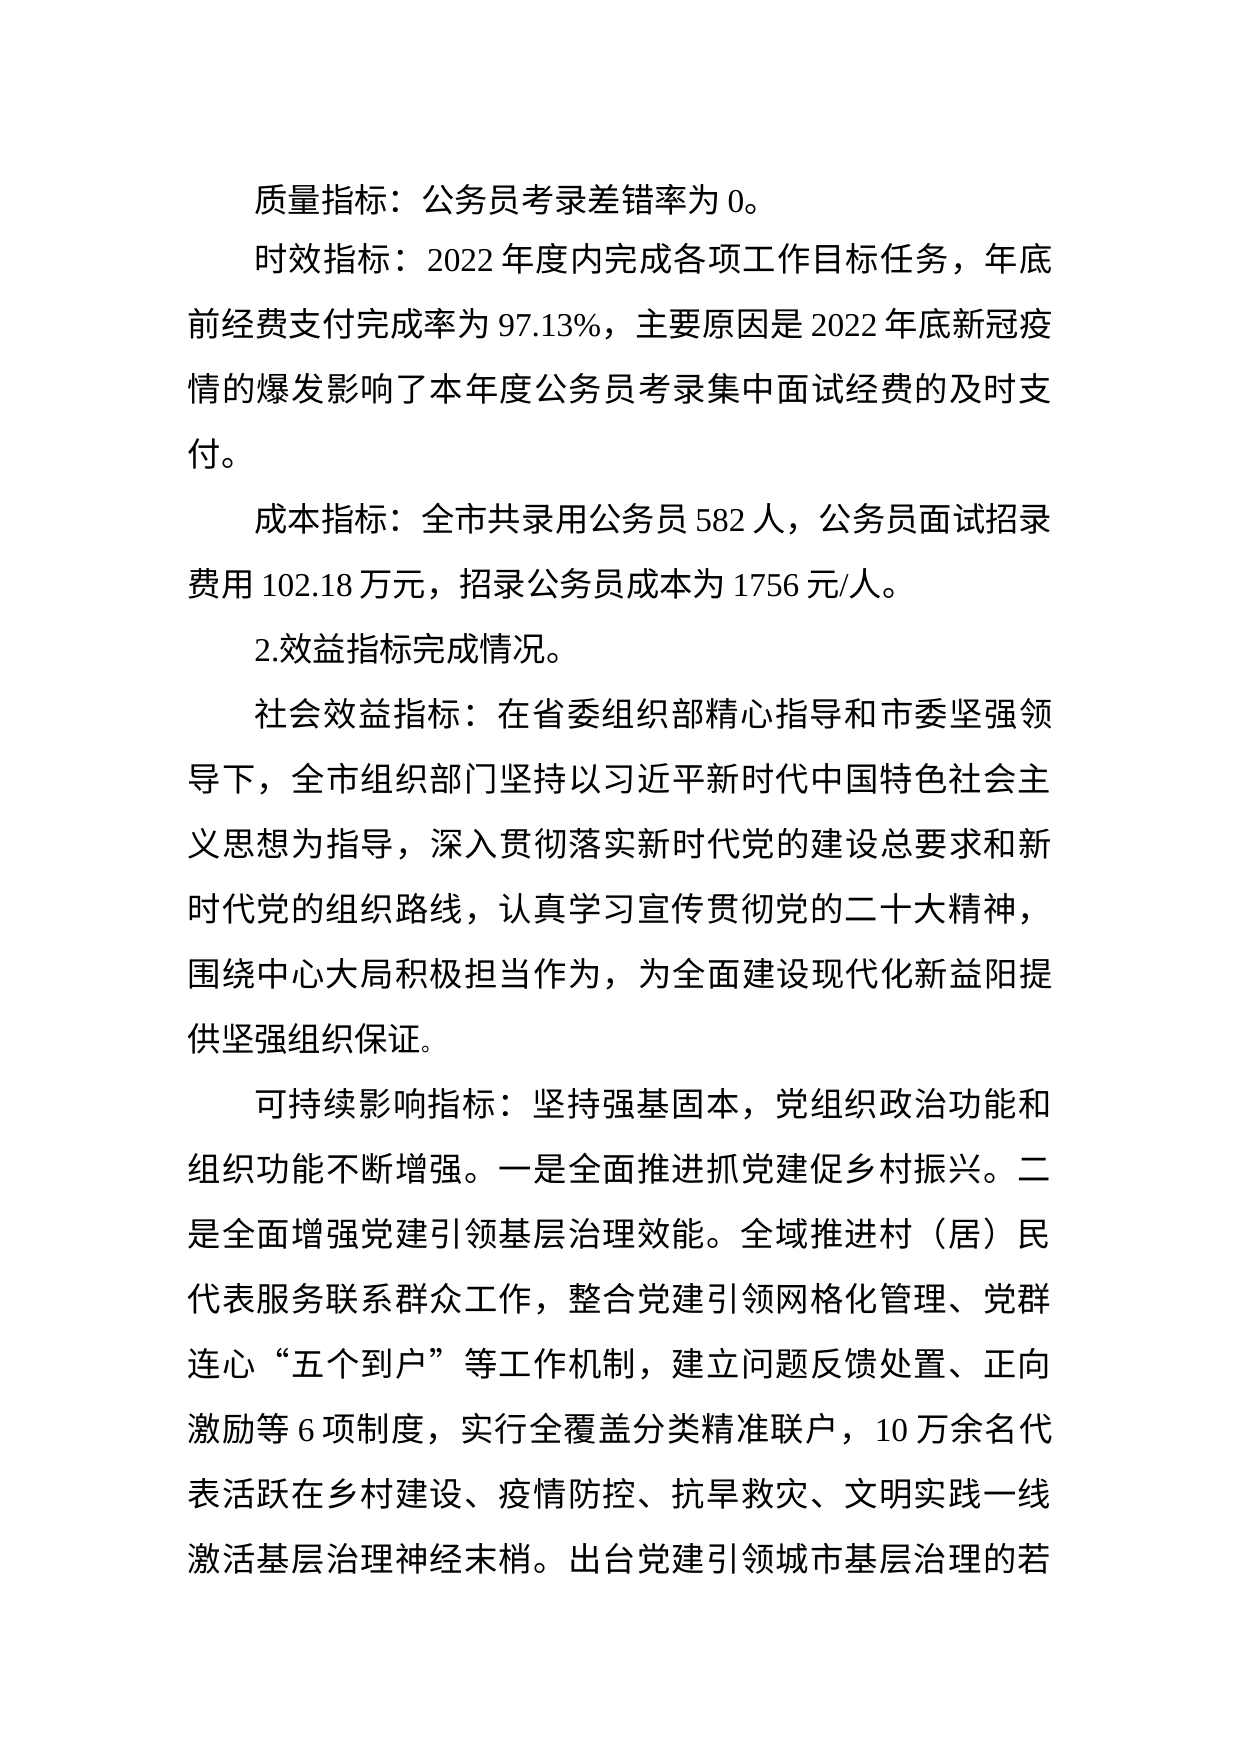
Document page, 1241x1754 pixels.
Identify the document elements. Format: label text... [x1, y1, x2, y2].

text 社会效益指标：在省委组织部精心指导和市委坚强领导下，全市组织部门坚持以习近平新时代中国特色社会主义思想为指导，深入贯彻落实新时代党的建设总要求和新时代党的组织路线，认真学习宣传贯彻党的二十大精神，围绕中心大局积极担当作为，为全面建设现代化新益阳提供坚强组织保证。 [187, 679, 1053, 1069]
text 质量指标：公务员考录差错率为0。 [187, 162, 1053, 224]
text 成本指标：全市共录用公务员582人，公务员面试招录费用102.18万元，招录公务员成本为1756元/人。 [187, 484, 1053, 614]
text 2.效益指标完成情况。 [187, 614, 1053, 679]
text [187, 1069, 1053, 1589]
text 时效指标：2022年度内完成各项工作目标任务，年底前经费支付完成率为97.13%，主要原因是2022年底新冠疫情的爆发影响了本年度公务员考录集中面试经费的及时支付。 [187, 224, 1053, 484]
